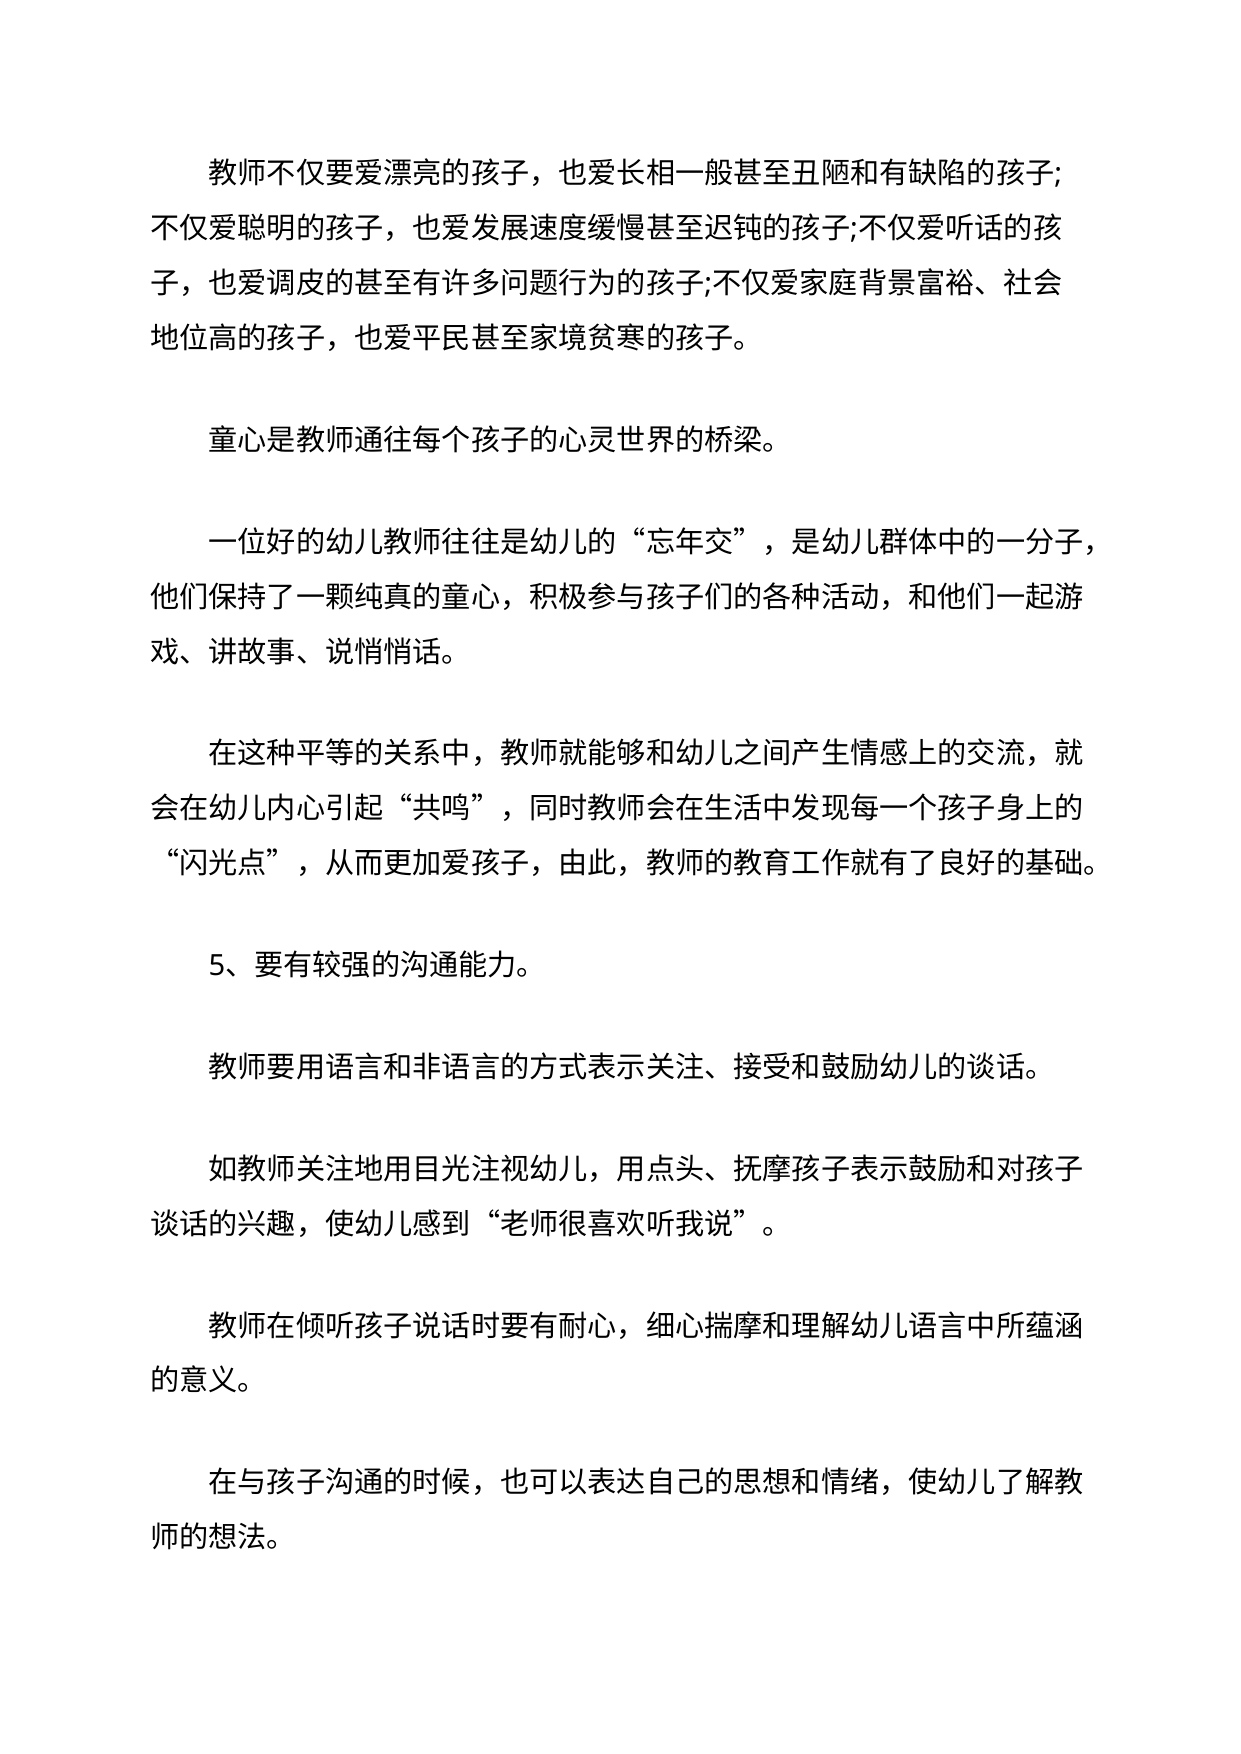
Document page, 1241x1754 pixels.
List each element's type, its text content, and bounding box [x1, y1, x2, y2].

text 如教师关注地用目光注视幼儿，用点头、抚摩孩子表示鼓励和对孩子谈话的兴趣，使幼儿感到“老师很喜欢听我说”。 [150, 1145, 1090, 1243]
text 教师不仅要爱漂亮的孩子，也爱长相一般甚至丑陋和有缺陷的孩子;不仅爱聪明的孩子，也爱发展速度缓慢甚至迟钝的孩子;不仅爱听话的孩子，也爱调皮的甚至有许多问题行为的孩子;不仅爱家庭背景富裕、社会地位高的孩子，也爱平民甚至家境贫寒的孩子。 [150, 150, 1090, 357]
text 教师在倾听孩子说话时要有耐心，细心揣摩和理解幼儿语言中所蕴涵的意义。 [150, 1302, 1090, 1399]
text 教师要用语言和非语言的方式表示关注、接受和鼓励幼儿的谈话。 [150, 1044, 1090, 1086]
text 一位好的幼儿教师往往是幼儿的“忘年交”，是幼儿群体中的一分子，他们保持了一颗纯真的童心，积极参与孩子们的各种活动，和他们一起游戏、讲故事、说悄悄话。 [150, 518, 1090, 671]
text 在与孩子沟通的时候，也可以表达自己的思想和情绪，使幼儿了解教师的想法。 [150, 1459, 1090, 1556]
text 童心是教师通往每个孩子的心灵世界的桥梁。 [150, 417, 1090, 459]
text 在这种平等的关系中，教师就能够和幼儿之间产生情感上的交流，就会在幼儿内心引起“共鸣”，同时教师会在生活中发现每一个孩子身上的“闪光点”，从而更加爱孩子，由此，教师的教育工作就有了良好的基础。 [150, 730, 1090, 882]
text 5、要有较强的沟通能力。 [150, 942, 1090, 984]
